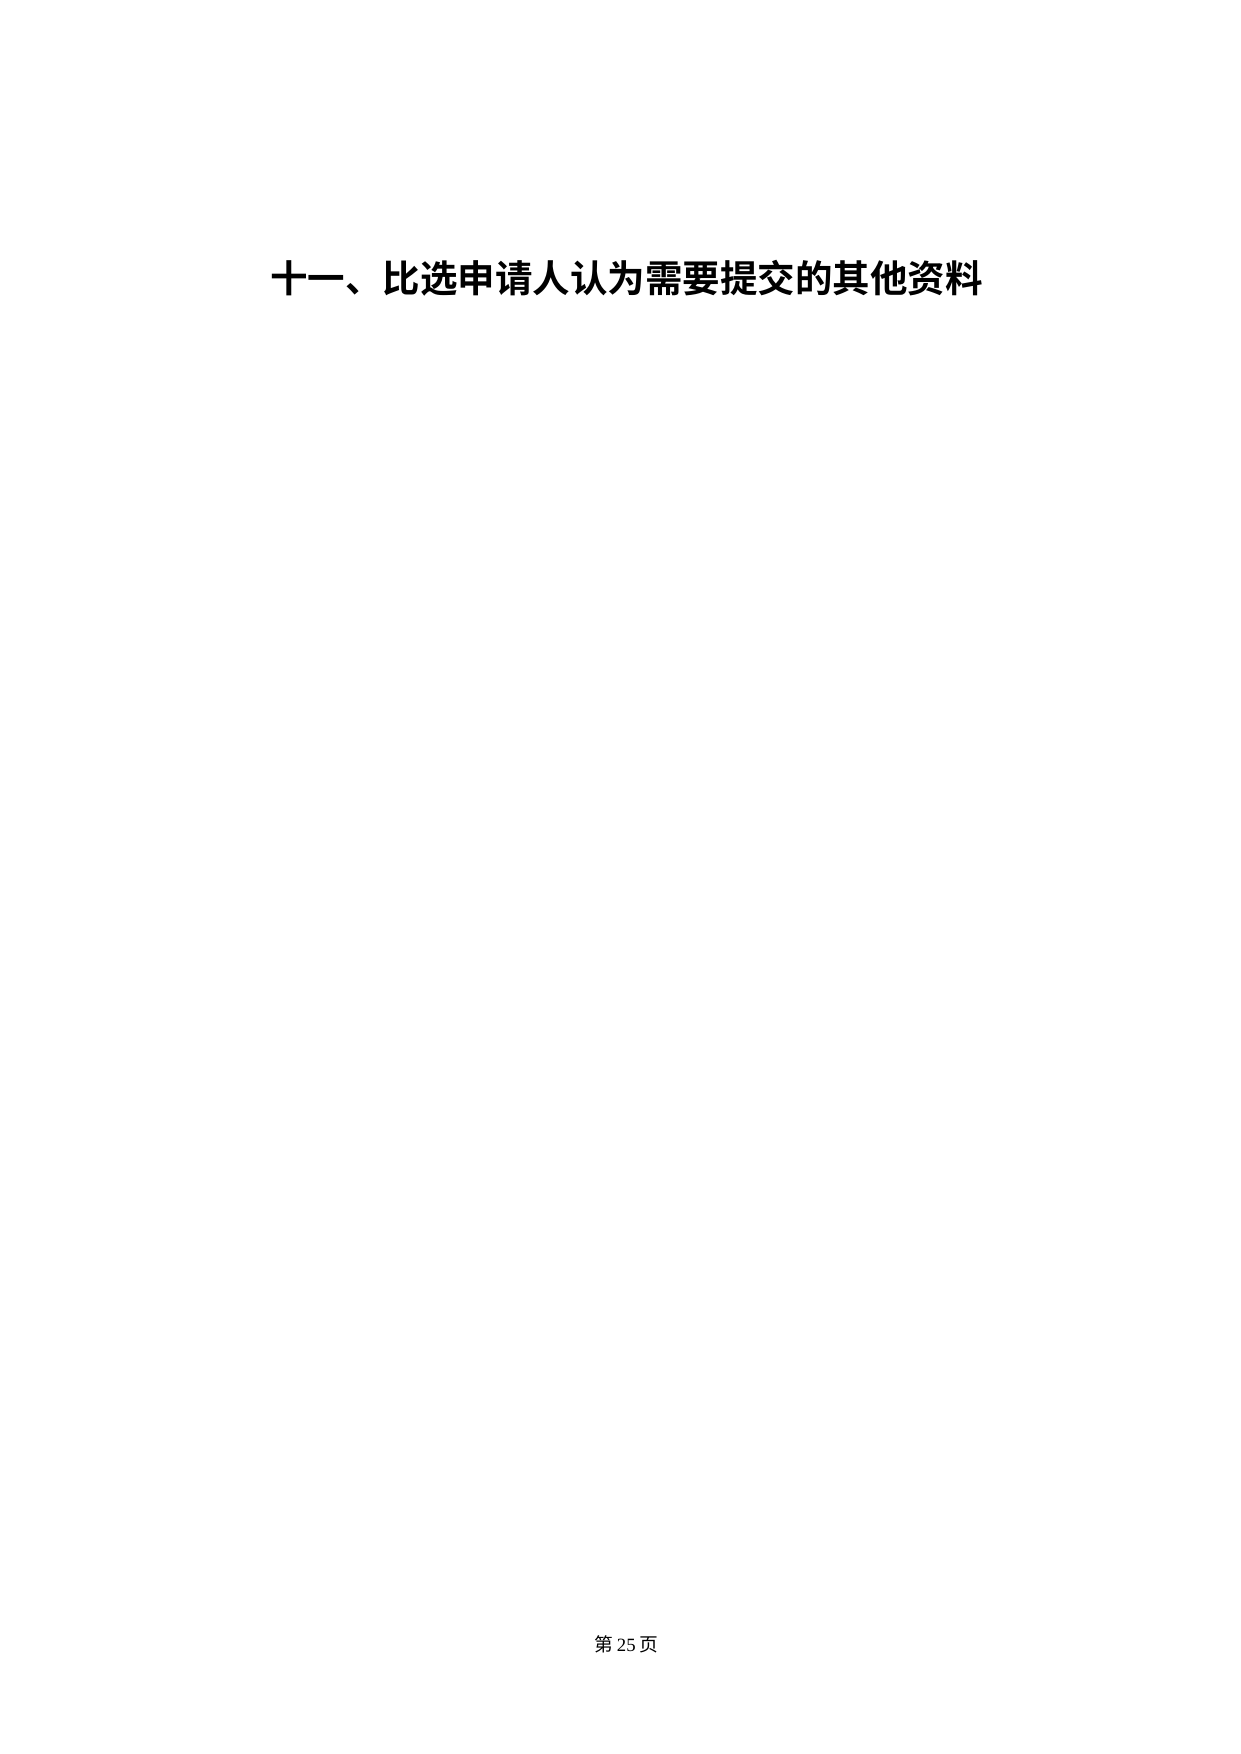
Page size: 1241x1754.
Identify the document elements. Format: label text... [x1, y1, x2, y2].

subtitle 十一、比选申请人认为需要提交的其他资料 [165, 243, 1087, 308]
